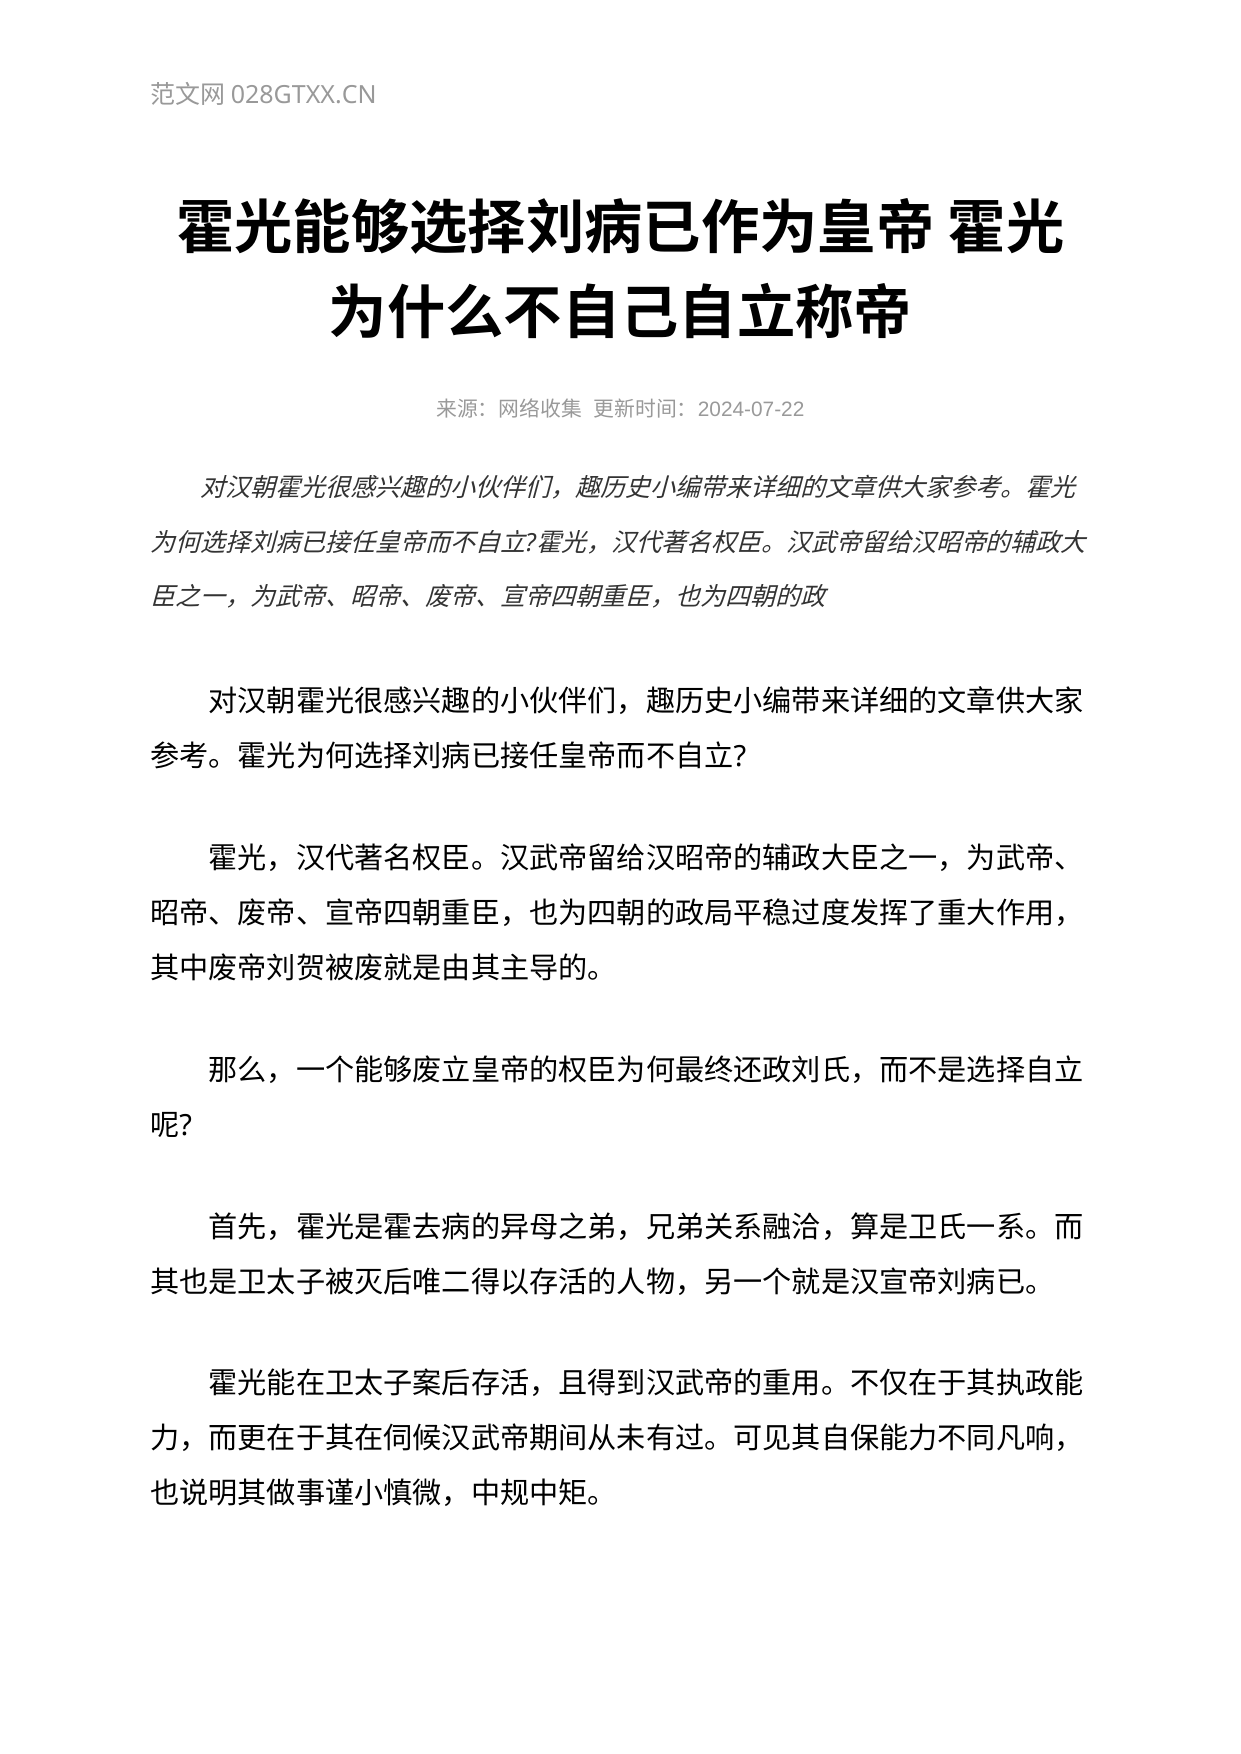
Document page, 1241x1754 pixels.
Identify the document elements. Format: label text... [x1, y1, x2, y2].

text 首先，霍光是霍去病的异母之弟，兄弟关系融洽，算是卫氏一系。而其也是卫太子被灭后唯二得以存活的人物，另一个就是汉宣帝刘病已。 [150, 1203, 1090, 1300]
text 霍光能在卫太子案后存活，且得到汉武帝的重用。不仅在于其执政能力，而更在于其在伺候汉武帝期间从未有过。可见其自保能力不同凡响，也说明其做事谨小慎微，中规中矩。 [150, 1360, 1090, 1512]
subtitle 霍光能够选择刘病已作为皇帝 霍光为什么不自己自立称帝 [150, 181, 1090, 350]
text 那么，一个能够废立皇帝的权臣为何最终还政刘氏，而不是选择自立呢? [150, 1046, 1090, 1144]
text 霍光，汉代著名权臣。汉武帝留给汉昭帝的辅政大臣之一，为武帝、昭帝、废帝、宣帝四朝重臣，也为四朝的政局平稳过度发挥了重大作用，其中废帝刘贺被废就是由其主导的。 [150, 835, 1090, 987]
text 对汉朝霍光很感兴趣的小伙伴们，趣历史小编带来详细的文章供大家参考。霍光为何选择刘病已接任皇帝而不自立? [150, 678, 1090, 775]
text 对汉朝霍光很感兴趣的小伙伴们，趣历史小编带来详细的文章供大家参考。霍光为何选择刘病已接任皇帝而不自立?霍光，汉代著名权臣。汉武帝留给汉昭帝的辅政大臣之一，为武帝、昭帝、废帝、宣帝四朝重臣，也为四朝的政 [150, 468, 1090, 613]
text 来源：网络收集 更新时间：2024-07-22 [150, 397, 1090, 421]
